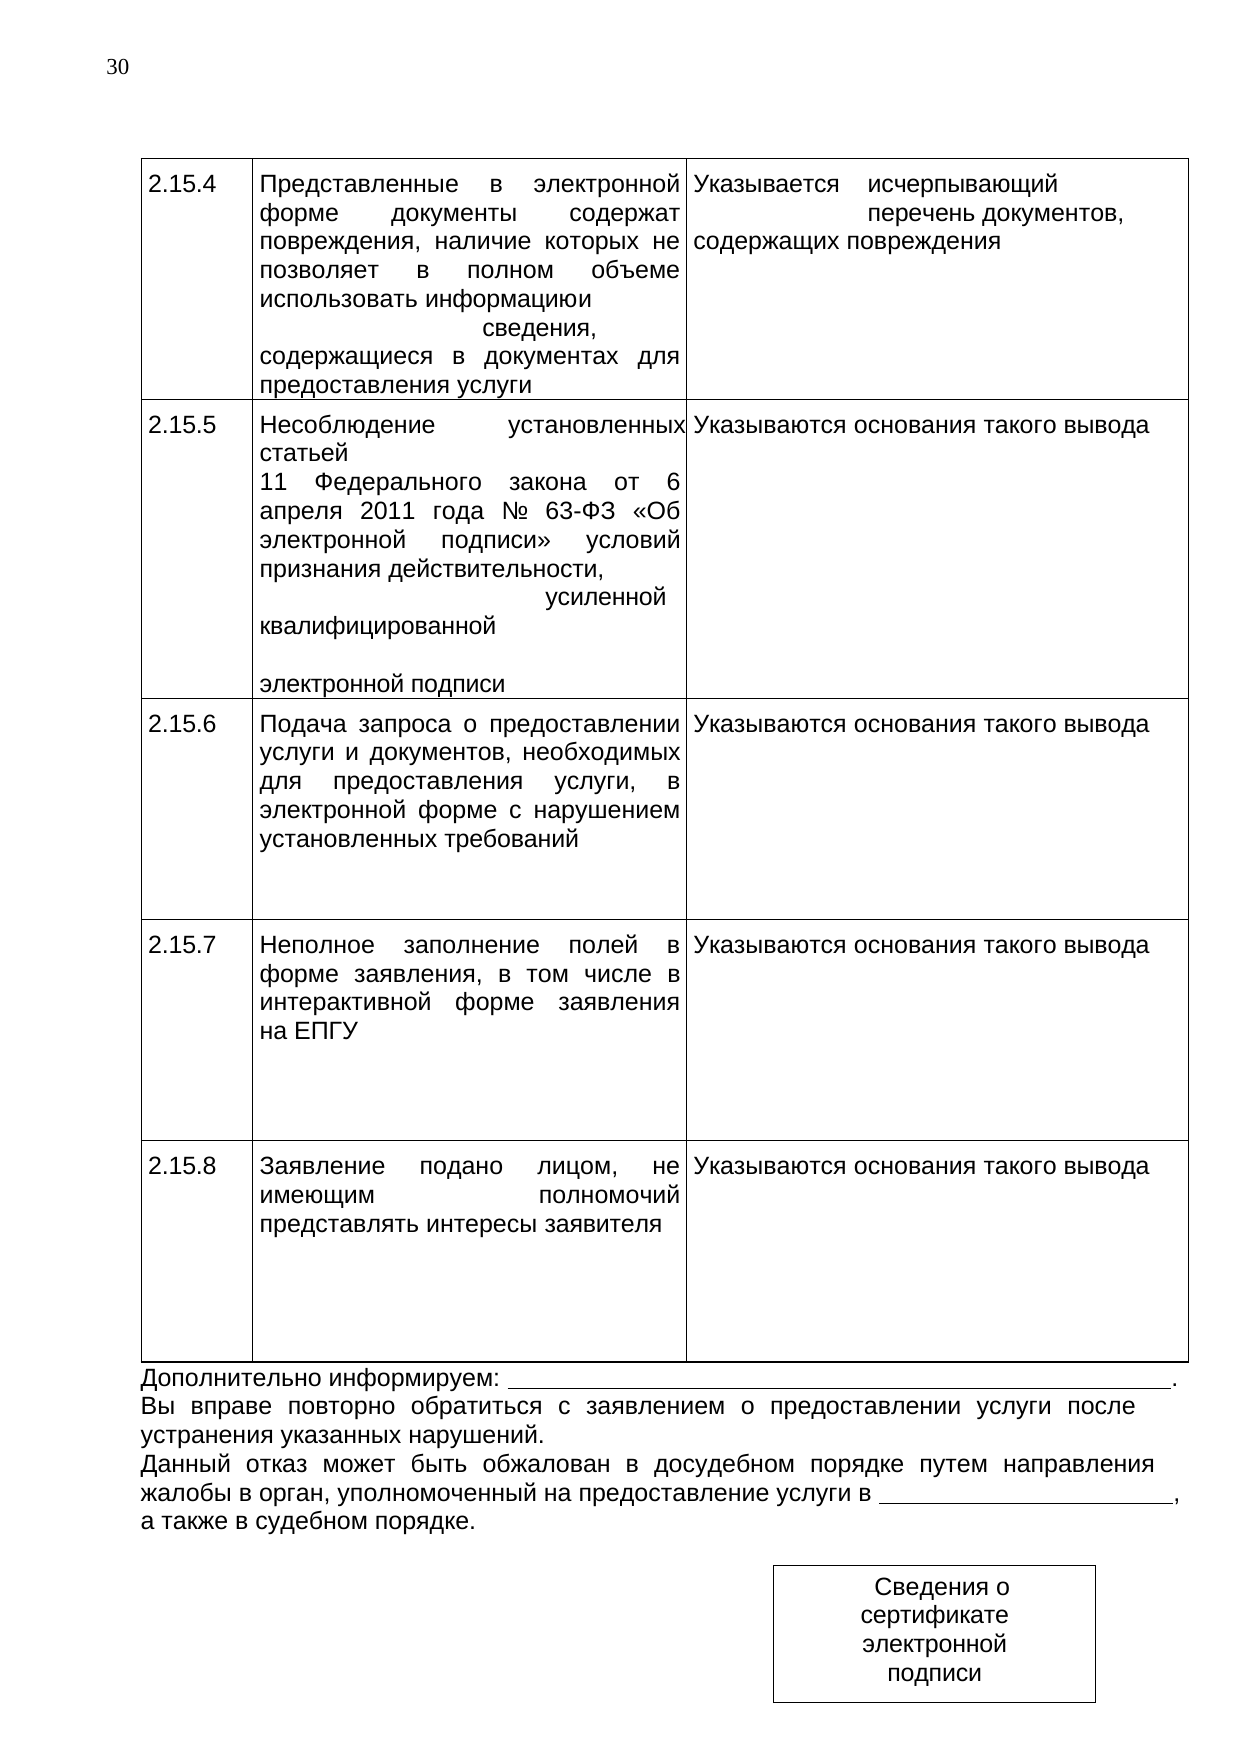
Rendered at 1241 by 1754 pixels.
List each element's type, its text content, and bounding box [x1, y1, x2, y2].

table_cell 2.15.8 [142, 1141, 252, 1361]
table_cell 2.15.6 [142, 699, 252, 919]
table_cell Неполное заполнение полей в форме заявления, в том числе в интерактивной форме заявления на ЕПГУ [253, 920, 686, 1140]
text Данный отказ может быть обжалован в досудебном порядке путем направления жалобы в орган, уполномоченный на предоставление услуги в , а также в судебном порядке. [140, 1449, 1156, 1535]
table_header Указывается исчерпывающий перечень документов, содержащих повреждения [687, 159, 1188, 399]
table_cell Подача запроса о предоставлении услуги и документов, необходимых для предоставления услуги, в электронной форме с нарушением установленных требований [253, 699, 686, 919]
text Дополнительно информируем: . Вы вправе повторно обратиться c заявлением о предоставлении услуги после устранения указанных нарушений. [140, 1362, 1148, 1449]
table_cell 2.15.7 [142, 920, 252, 1140]
table_header Представленные в электронной форме документы содержат повреждения, наличие которых не позволяет в полном объеме использовать информацию и сведения, содержащиеся в документах для предоставления услуги [253, 159, 686, 399]
table_cell Несоблюдение установленных статьей 11 Федерального закона от 6 апреля 2011 года № 63-ФЗ «Об электронной подписи» условий признания действительности, усиленной квалифицированной электронной подписи [253, 400, 686, 697]
table_cell Указываются основания такого вывода [687, 699, 1188, 919]
table_cell Указываются основания такого вывода [687, 1141, 1188, 1361]
table_cell Указываются основания такого вывода [687, 920, 1188, 1140]
table_cell 2.15.5 [142, 400, 252, 697]
table_cell Заявление подано лицом, не имеющим полномочий представлять интересы заявителя [253, 1141, 686, 1361]
table_cell Указываются основания такого вывода [687, 400, 1188, 697]
table_header 2.15.4 [142, 159, 252, 399]
